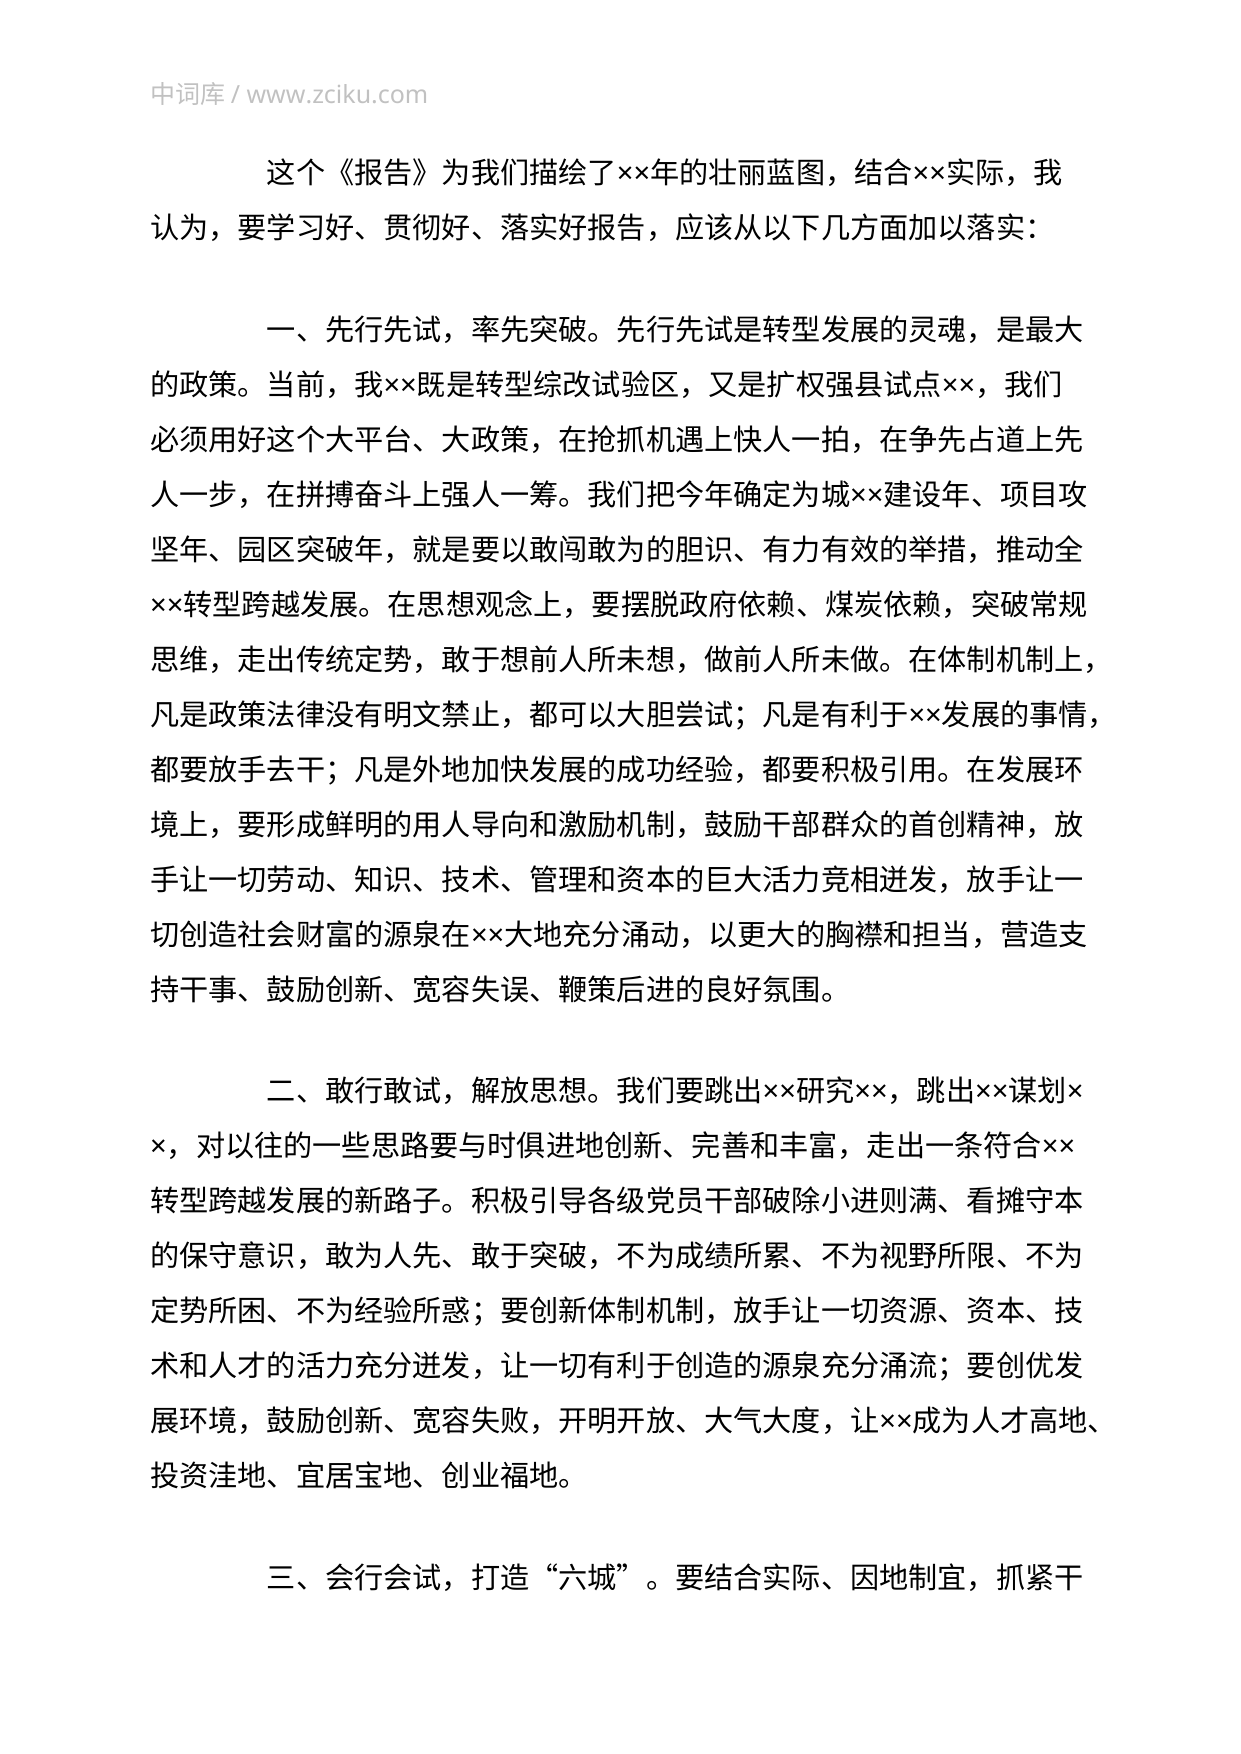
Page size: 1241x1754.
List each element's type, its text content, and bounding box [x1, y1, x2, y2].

text 二、敢行敢试，解放思想。我们要跳出××研究××，跳出××谋划××，对以往的一些思路要与时俱进地创新、完善和丰富，走出一条符合××转型跨越发展的新路子。积极引导各级党员干部破除小进则满、看摊守本的保守意识，敢为人先、敢于突破，不为成绩所累、不为视野所限、不为定势所困、不为经验所惑；要创新体制机制，放手让一切资源、资本、技术和人才的活力充分迸发，让一切有利于创造的源泉充分涌流；要创优发展环境，鼓励创新、宽容失败，开明开放、大气大度，让××成为人才高地、投资洼地、宜居宝地、创业福地。 [150, 1068, 1090, 1495]
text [150, 1554, 1090, 1596]
text 这个《报告》为我们描绘了××年的壮丽蓝图，结合××实际，我认为，要学习好、贯彻好、落实好报告，应该从以下几方面加以落实： [150, 150, 1090, 247]
text 一、先行先试，率先突破。先行先试是转型发展的灵魂，是最大的政策。当前，我××既是转型综改试验区，又是扩权强县试点××，我们必须用好这个大平台、大政策，在抢抓机遇上快人一拍，在争先占道上先人一步，在拼搏奋斗上强人一筹。我们把今年确定为城××建设年、项目攻坚年、园区突破年，就是要以敢闯敢为的胆识、有力有效的举措，推动全××转型跨越发展。在思想观念上，要摆脱政府依赖、煤炭依赖，突破常规思维，走出传统定势，敢于想前人所未想，做前人所未做。在体制机制上，凡是政策法律没有明文禁止，都可以大胆尝试；凡是有利于××发展的事情，都要放手去干；凡是外地加快发展的成功经验，都要积极引用。在发展环境上，要形成鲜明的用人导向和激励机制，鼓励干部群众的首创精神，放手让一切劳动、知识、技术、管理和资本的巨大活力竞相迸发，放手让一切创造社会财富的源泉在××大地充分涌动，以更大的胸襟和担当，营造支持干事、鼓励创新、宽容失误、鞭策后进的良好氛围。 [150, 307, 1090, 1008]
